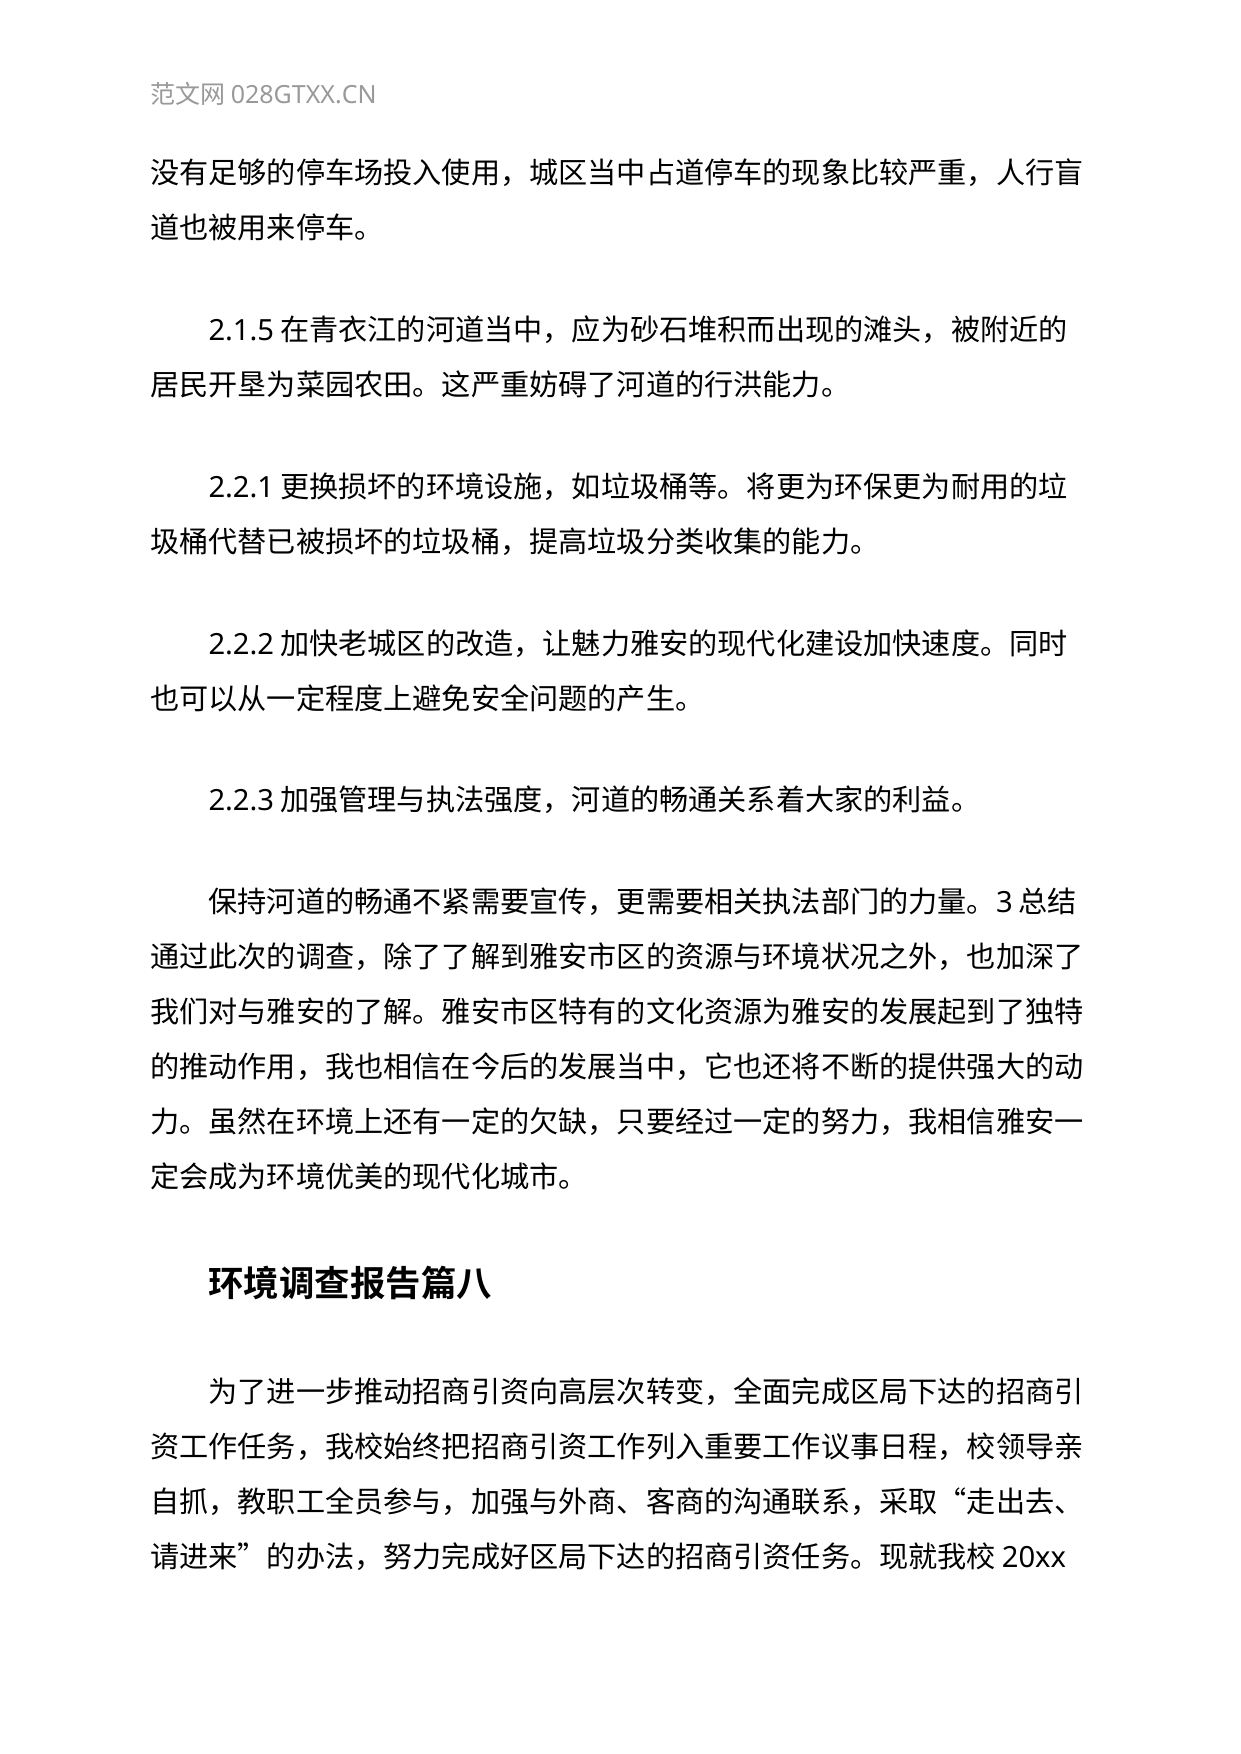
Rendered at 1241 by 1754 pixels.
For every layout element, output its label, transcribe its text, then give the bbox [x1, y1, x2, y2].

text 保持河道的畅通不紧需要宣传，更需要相关执法部门的力量。3总结通过此次的调查，除了了解到雅安市区的资源与环境状况之外，也加深了我们对与雅安的了解。雅安市区特有的文化资源为雅安的发展起到了独特的推动作用，我也相信在今后的发展当中，它也还将不断的提供强大的动力。虽然在环境上还有一定的欠缺，只要经过一定的努力，我相信雅安一定会成为环境优美的现代化城市。 [150, 879, 1090, 1196]
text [150, 1369, 1090, 1576]
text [150, 150, 1090, 247]
text 2.1.5在青衣江的河道当中，应为砂石堆积而出现的滩头，被附近的居民开垦为菜园农田。这严重妨碍了河道的行洪能力。 [150, 307, 1090, 404]
text 2.2.3加强管理与执法强度，河道的畅通关系着大家的利益。 [150, 777, 1090, 819]
text 环境调查报告篇八 [150, 1255, 1090, 1307]
text 2.2.1更换损坏的环境设施，如垃圾桶等。将更为环保更为耐用的垃圾桶代替已被损坏的垃圾桶，提高垃圾分类收集的能力。 [150, 463, 1090, 561]
text 2.2.2加快老城区的改造，让魅力雅安的现代化建设加快速度。同时也可以从一定程度上避免安全问题的产生。 [150, 620, 1090, 717]
